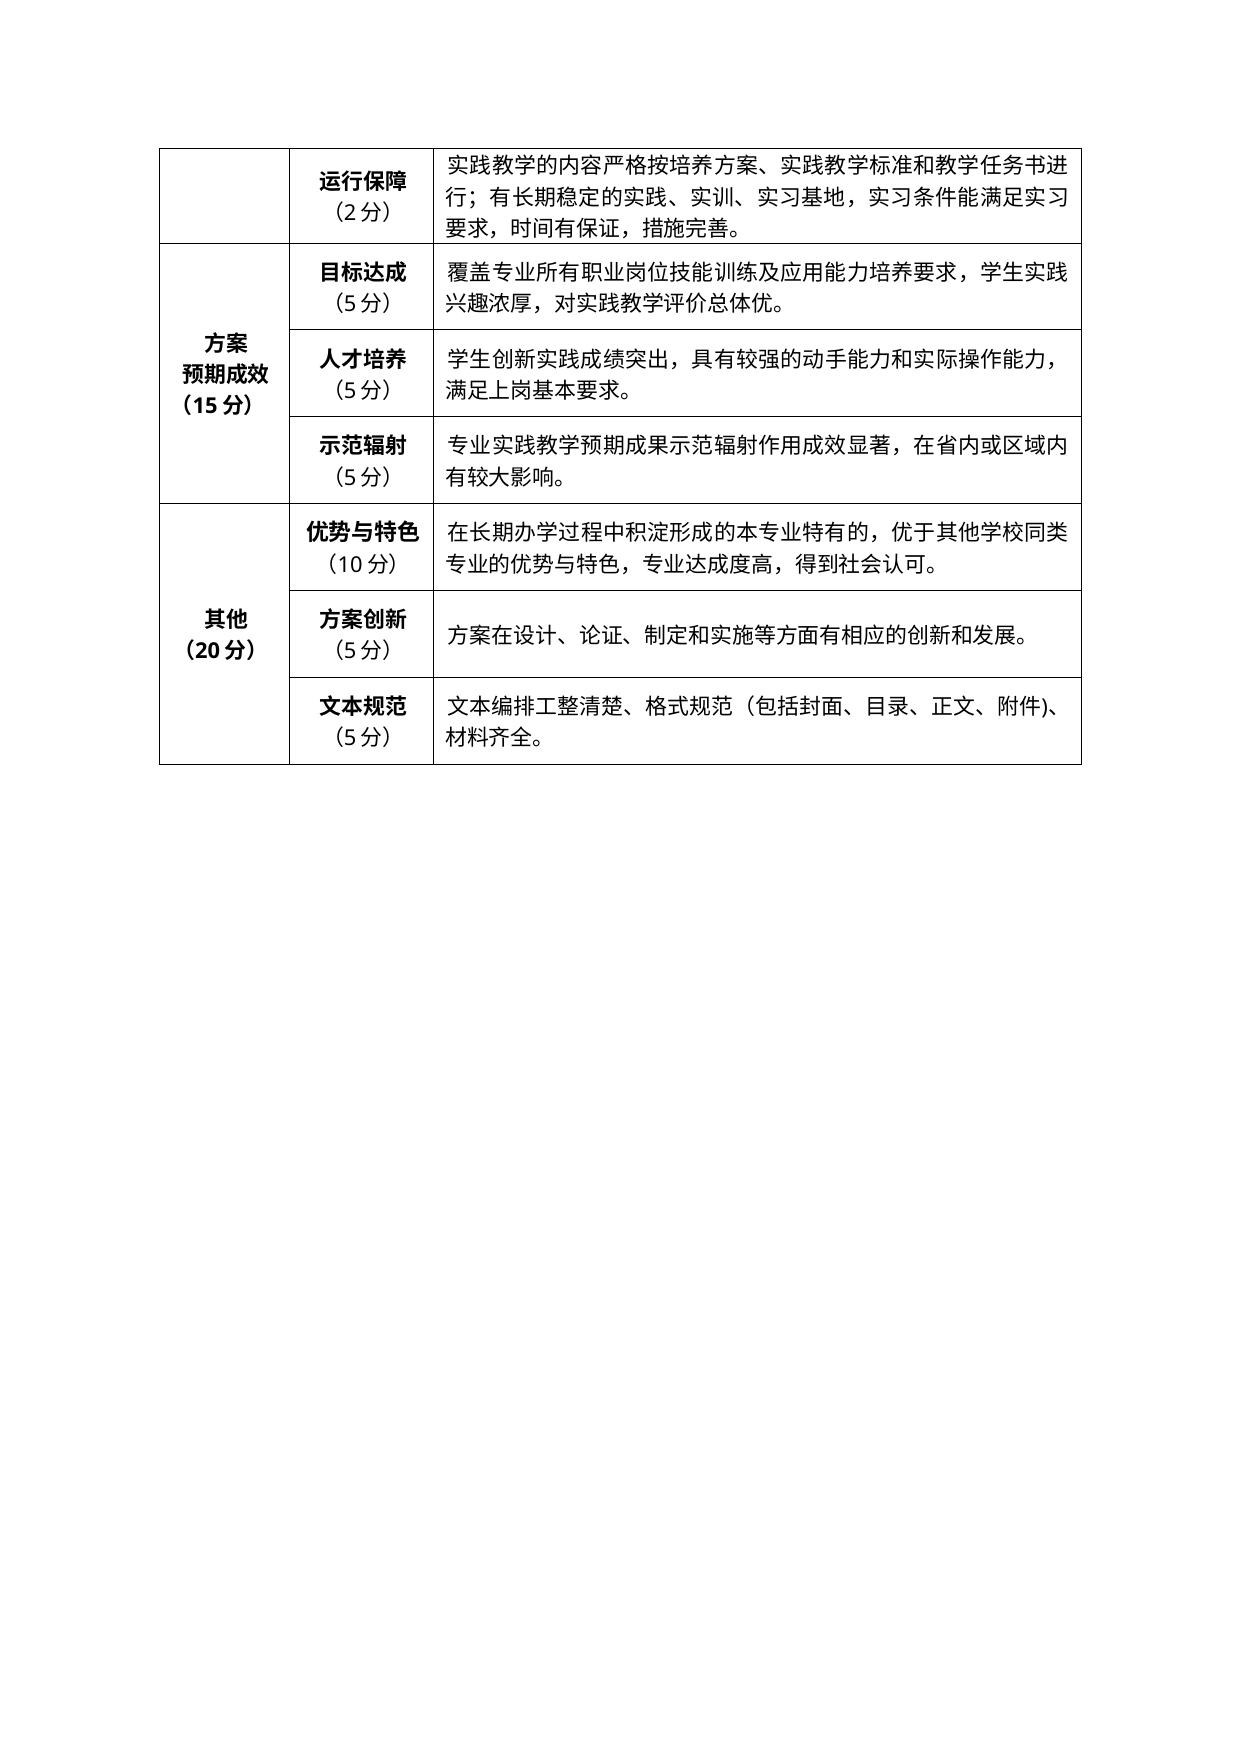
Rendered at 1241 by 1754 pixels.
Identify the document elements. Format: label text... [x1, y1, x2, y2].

table_cell 目标达成 （5分） [290, 244, 433, 329]
table_cell 文本规范 （5分） [290, 678, 433, 764]
table_cell 覆盖专业所有职业岗位技能训练及应用能力培养要求，学生实践兴趣浓厚，对实践教学评价总体优。 [434, 244, 1081, 329]
table_cell 在长期办学过程中积淀形成的本专业特有的，优于其他学校同类专业的优势与特色，专业达成度高，得到社会认可。 [434, 504, 1081, 590]
table_cell 人才培养 （5分） [290, 330, 433, 416]
table_cell 实践教学的内容严格按培养方案、实践教学标准和教学任务书进行；有长期稳定的实践、实训、实习基地，实习条件能满足实习要求，时间有保证，措施完善。 [434, 149, 1081, 242]
table_cell 方案创新 （5分） [290, 591, 433, 677]
table_cell 专业实践教学预期成果示范辐射作用成效显著，在省内或区域内有较大影响。 [434, 417, 1081, 503]
table_cell 其他 （20分） [160, 504, 289, 764]
table_cell 运行保障 （2分） [290, 149, 433, 242]
table_cell 方案在设计、论证、制定和实施等方面有相应的创新和发展。 [434, 591, 1081, 677]
table_cell 示范辐射 （5分） [290, 417, 433, 503]
table_cell 方案 预期成效 （15分） [160, 244, 289, 503]
table_cell 文本编排工整清楚、格式规范（包括封面、目录、正文、附件)、材料齐全。 [434, 678, 1081, 764]
table_cell 学生创新实践成绩突出，具有较强的动手能力和实际操作能力，满足上岗基本要求。 [434, 330, 1081, 416]
table_cell 优势与特色 （10分） [290, 504, 433, 590]
